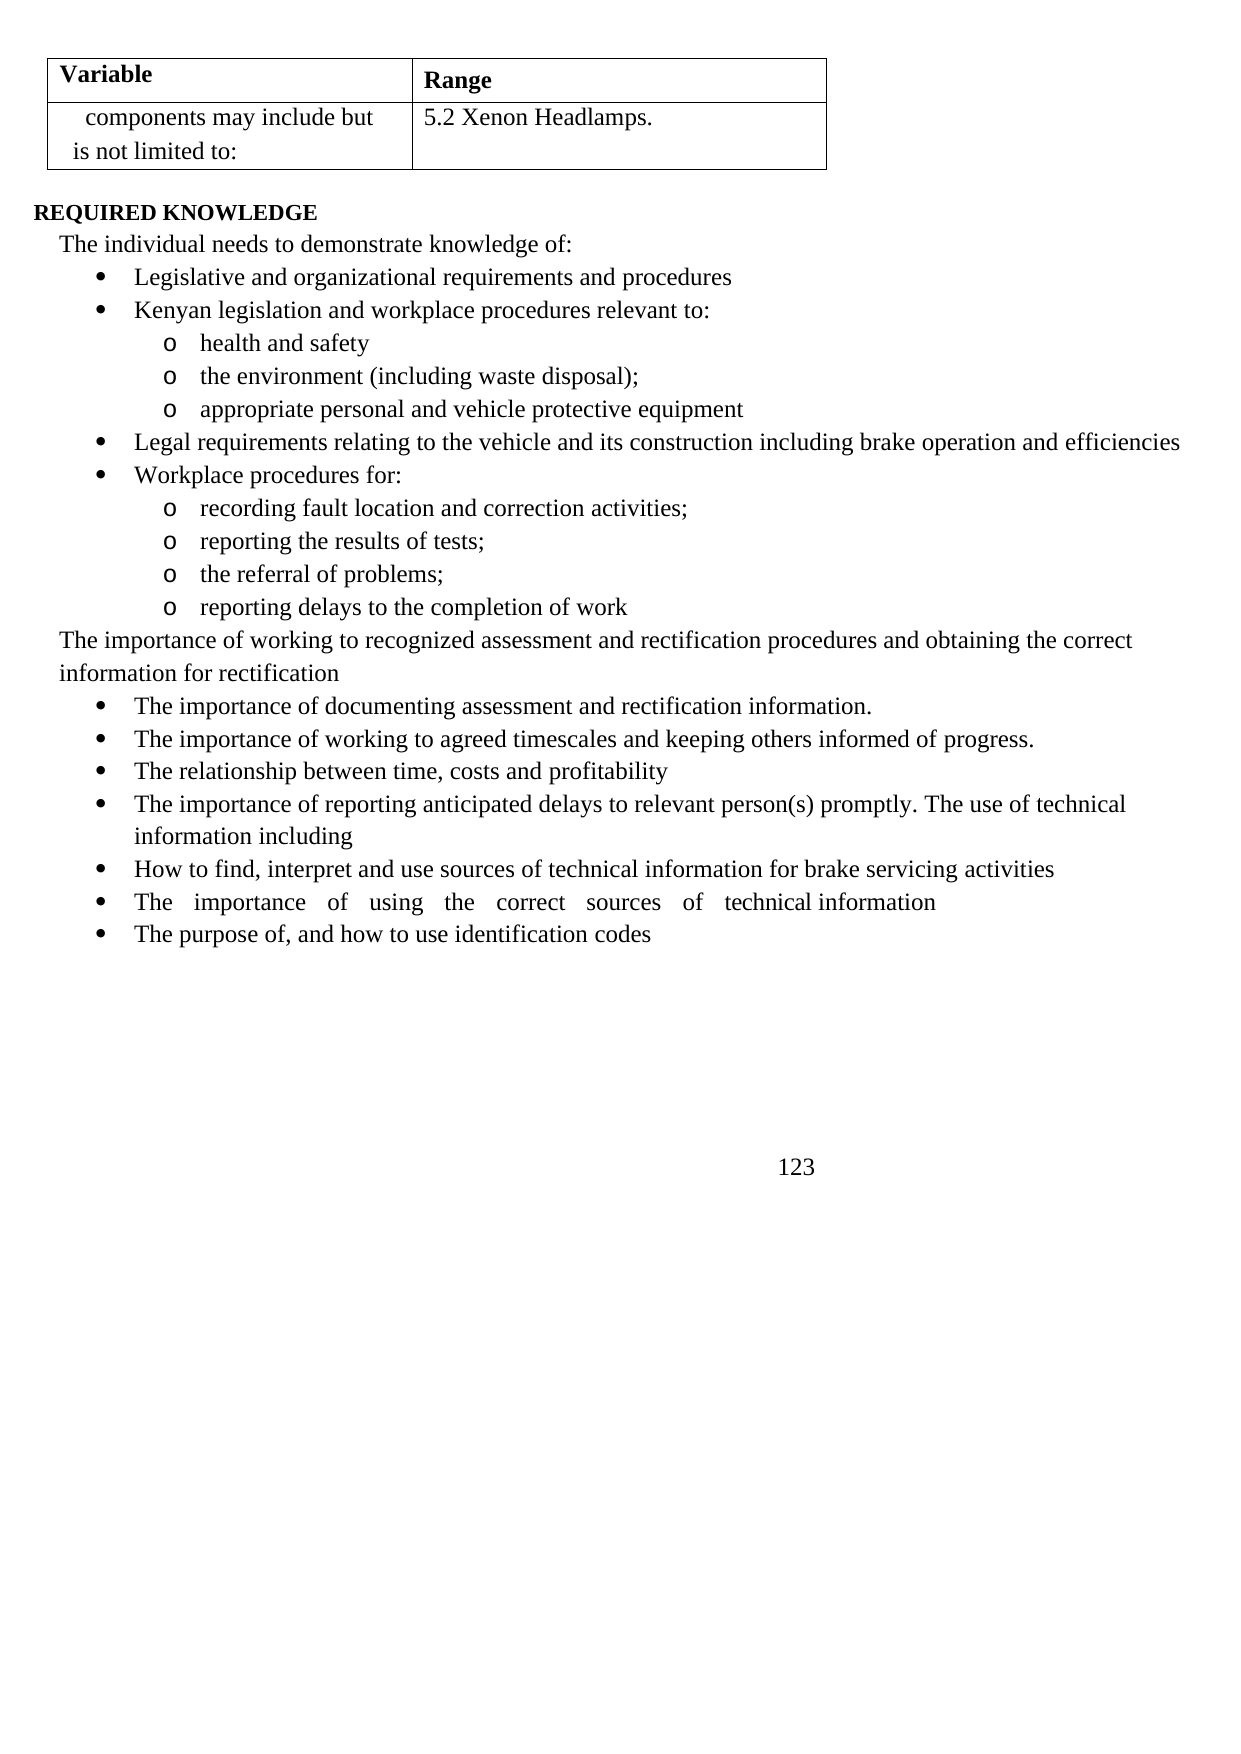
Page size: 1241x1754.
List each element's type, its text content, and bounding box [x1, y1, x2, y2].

list reporting delays to the completion of work [162, 592, 1205, 623]
list The purpose of, and how to use identification codes [96, 919, 1205, 948]
list the environment (including waste disposal); [162, 361, 1205, 392]
text The individual needs to demonstrate knowledge of: [59, 229, 1205, 258]
list reporting the results of tests; [162, 526, 1205, 557]
list Kenyan legislation and workplace procedures relevant to: [96, 295, 1205, 324]
list The importance of using the correct sources of technical information [96, 887, 1181, 916]
table_header Variable [48, 59, 412, 102]
list Workplace procedures for: [96, 460, 1205, 489]
list Legal requirements relating to the vehicle and its construction including brake operation and efficiencies [96, 427, 1181, 456]
list recording fault location and correction activities; [162, 493, 1205, 524]
list The importance of working to agreed timescales and keeping others informed of progress. [96, 724, 1181, 752]
list the referral of problems; [162, 559, 1205, 590]
table_cell 5.2 Xenon Headlamps. [413, 103, 826, 168]
table_header Range [413, 59, 826, 102]
list How to find, interpret and use sources of technical information for brake servicing activities [96, 854, 1181, 883]
list health and safety [162, 328, 1205, 359]
table_cell components may include but is not limited to: [48, 103, 412, 168]
list Legislative and organizational requirements and procedures [96, 262, 1205, 291]
text The importance of working to recognized assessment and rectification procedures and obtaining the correct information for rectification [59, 625, 1205, 687]
list appropriate personal and vehicle protective equipment [162, 394, 1205, 425]
text REQUIRED KNOWLEDGE [33, 199, 1205, 225]
list The importance of reporting anticipated delays to relevant person(s) promptly. The use of technical information including [96, 789, 1181, 850]
list The relationship between time, costs and profitability [96, 756, 1205, 785]
list The importance of documenting assessment and rectification information. [96, 691, 1181, 720]
